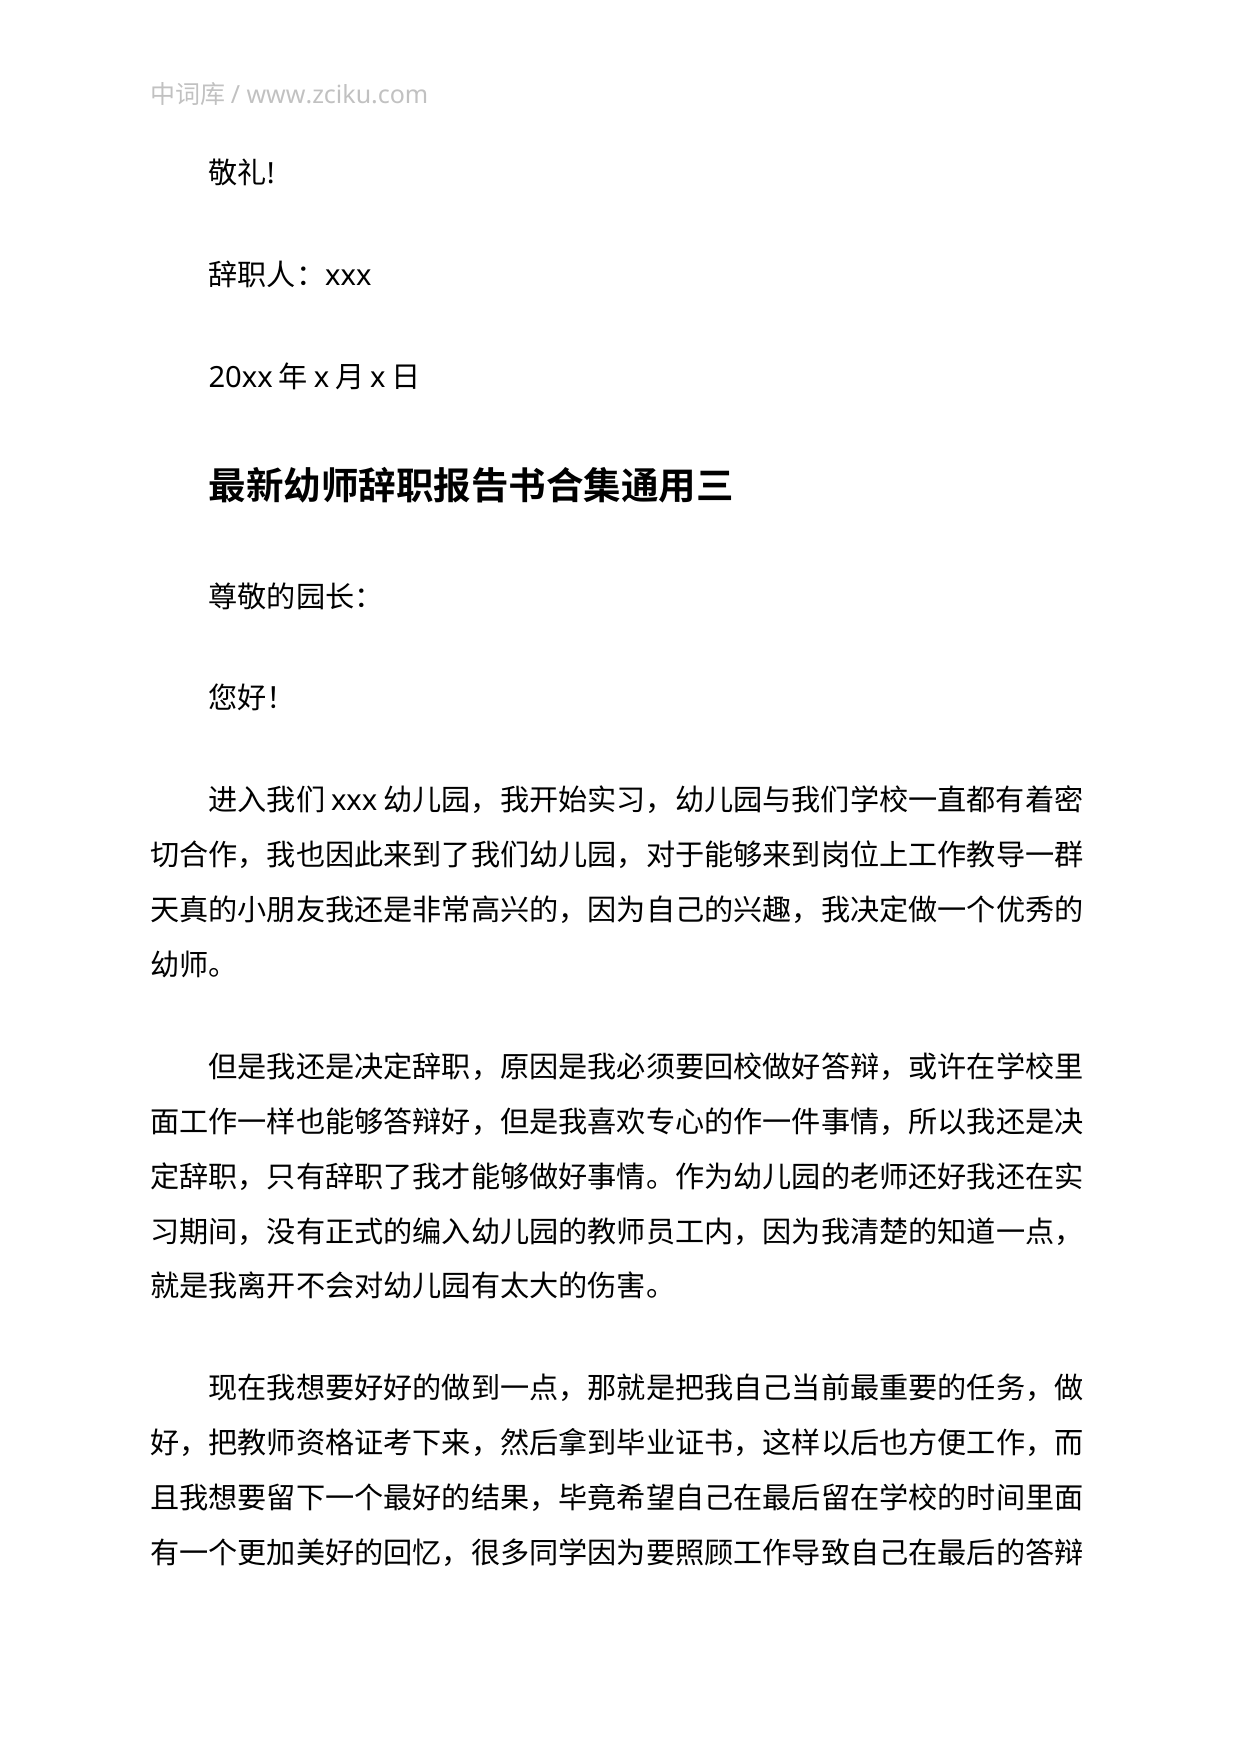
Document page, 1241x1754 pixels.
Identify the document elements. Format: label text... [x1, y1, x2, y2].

text 尊敬的园长： [150, 573, 1090, 616]
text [150, 1365, 1090, 1572]
text 但是我还是决定辞职，原因是我必须要回校做好答辩，或许在学校里面工作一样也能够答辩好，但是我喜欢专心的作一件事情，所以我还是决定辞职，只有辞职了我才能够做好事情。作为幼儿园的老师还好我还在实习期间，没有正式的编入幼儿园的教师员工内，因为我清楚的知道一点，就是我离开不会对幼儿园有太大的伤害。 [150, 1043, 1090, 1305]
text 您好！ [150, 675, 1090, 717]
text 进入我们xxx幼儿园，我开始实习，幼儿园与我们学校一直都有着密切合作，我也因此来到了我们幼儿园，对于能够来到岗位上工作教导一群天真的小朋友我还是非常高兴的，因为自己的兴趣，我决定做一个优秀的幼师。 [150, 777, 1090, 984]
text 辞职人：xxx [150, 252, 1090, 294]
text 敬礼! [150, 150, 1090, 192]
text 20xx年x月x日 [150, 354, 1090, 396]
text 最新幼师辞职报告书合集通用三 [150, 456, 1090, 510]
